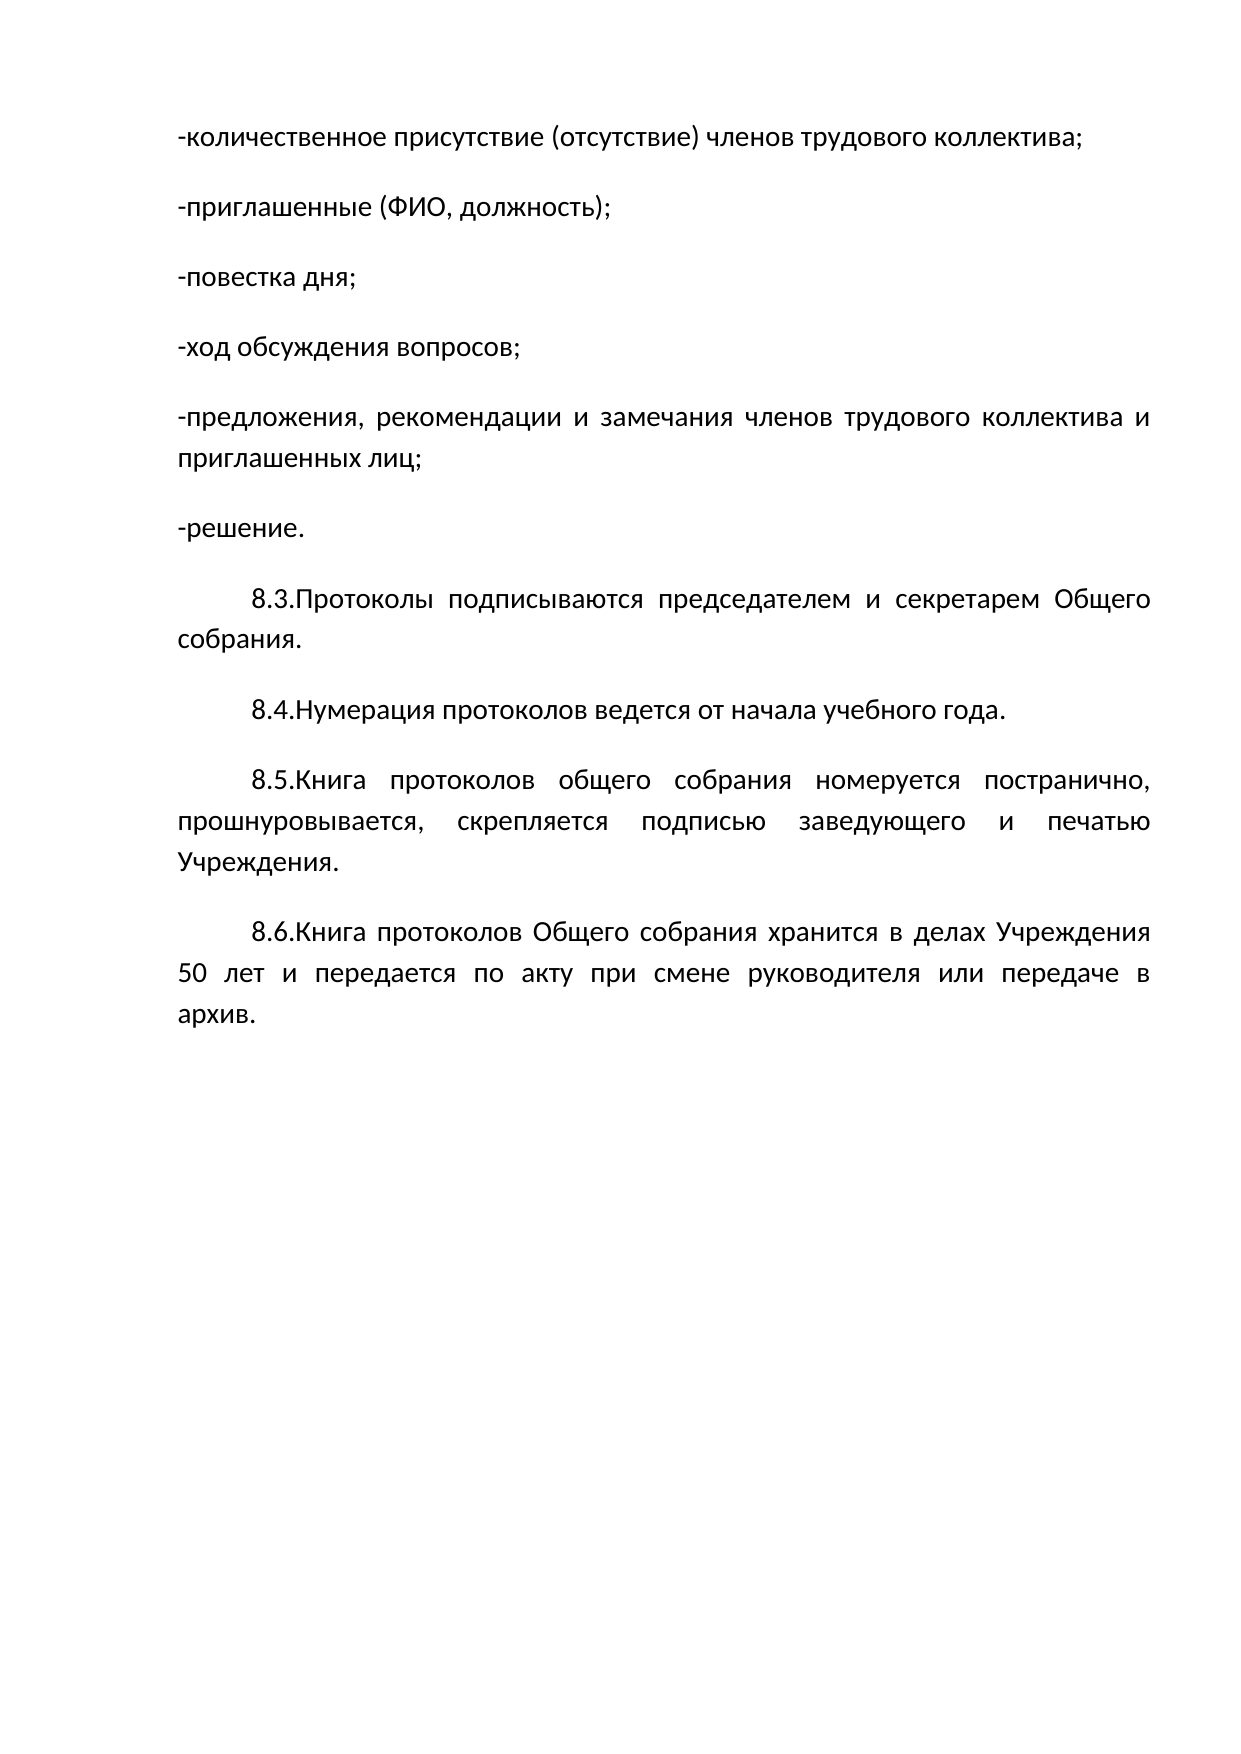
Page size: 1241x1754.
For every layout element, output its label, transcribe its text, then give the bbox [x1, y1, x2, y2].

text 8.3.Протоколы подписываются председателем и секретарем Общего собрания. [177, 580, 1152, 656]
text -приглашенные (ФИО, должность); [177, 188, 1152, 224]
text -ход обсуждения вопросов; [177, 328, 1152, 364]
text 8.4.Нумерация протоколов ведется от начала учебного года. [177, 691, 1152, 726]
text -количественное присутствие (отсутствие) членов трудового коллектива; [177, 118, 1152, 154]
text -повестка дня; [177, 258, 1152, 294]
text -решение. [177, 509, 1152, 545]
text 8.6.Книга протоколов Общего собрания хранится в делах Учреждения 50 лет и передается по акту при смене руководителя или передаче в архив. [177, 913, 1152, 1030]
text -предложения, рекомендации и замечания членов трудового коллектива и приглашенных лиц; [177, 398, 1152, 475]
text 8.5.Книга протоколов общего собрания номеруется постранично, прошнуровывается, скрепляется подписью заведующего и печатью Учреждения. [177, 761, 1152, 878]
